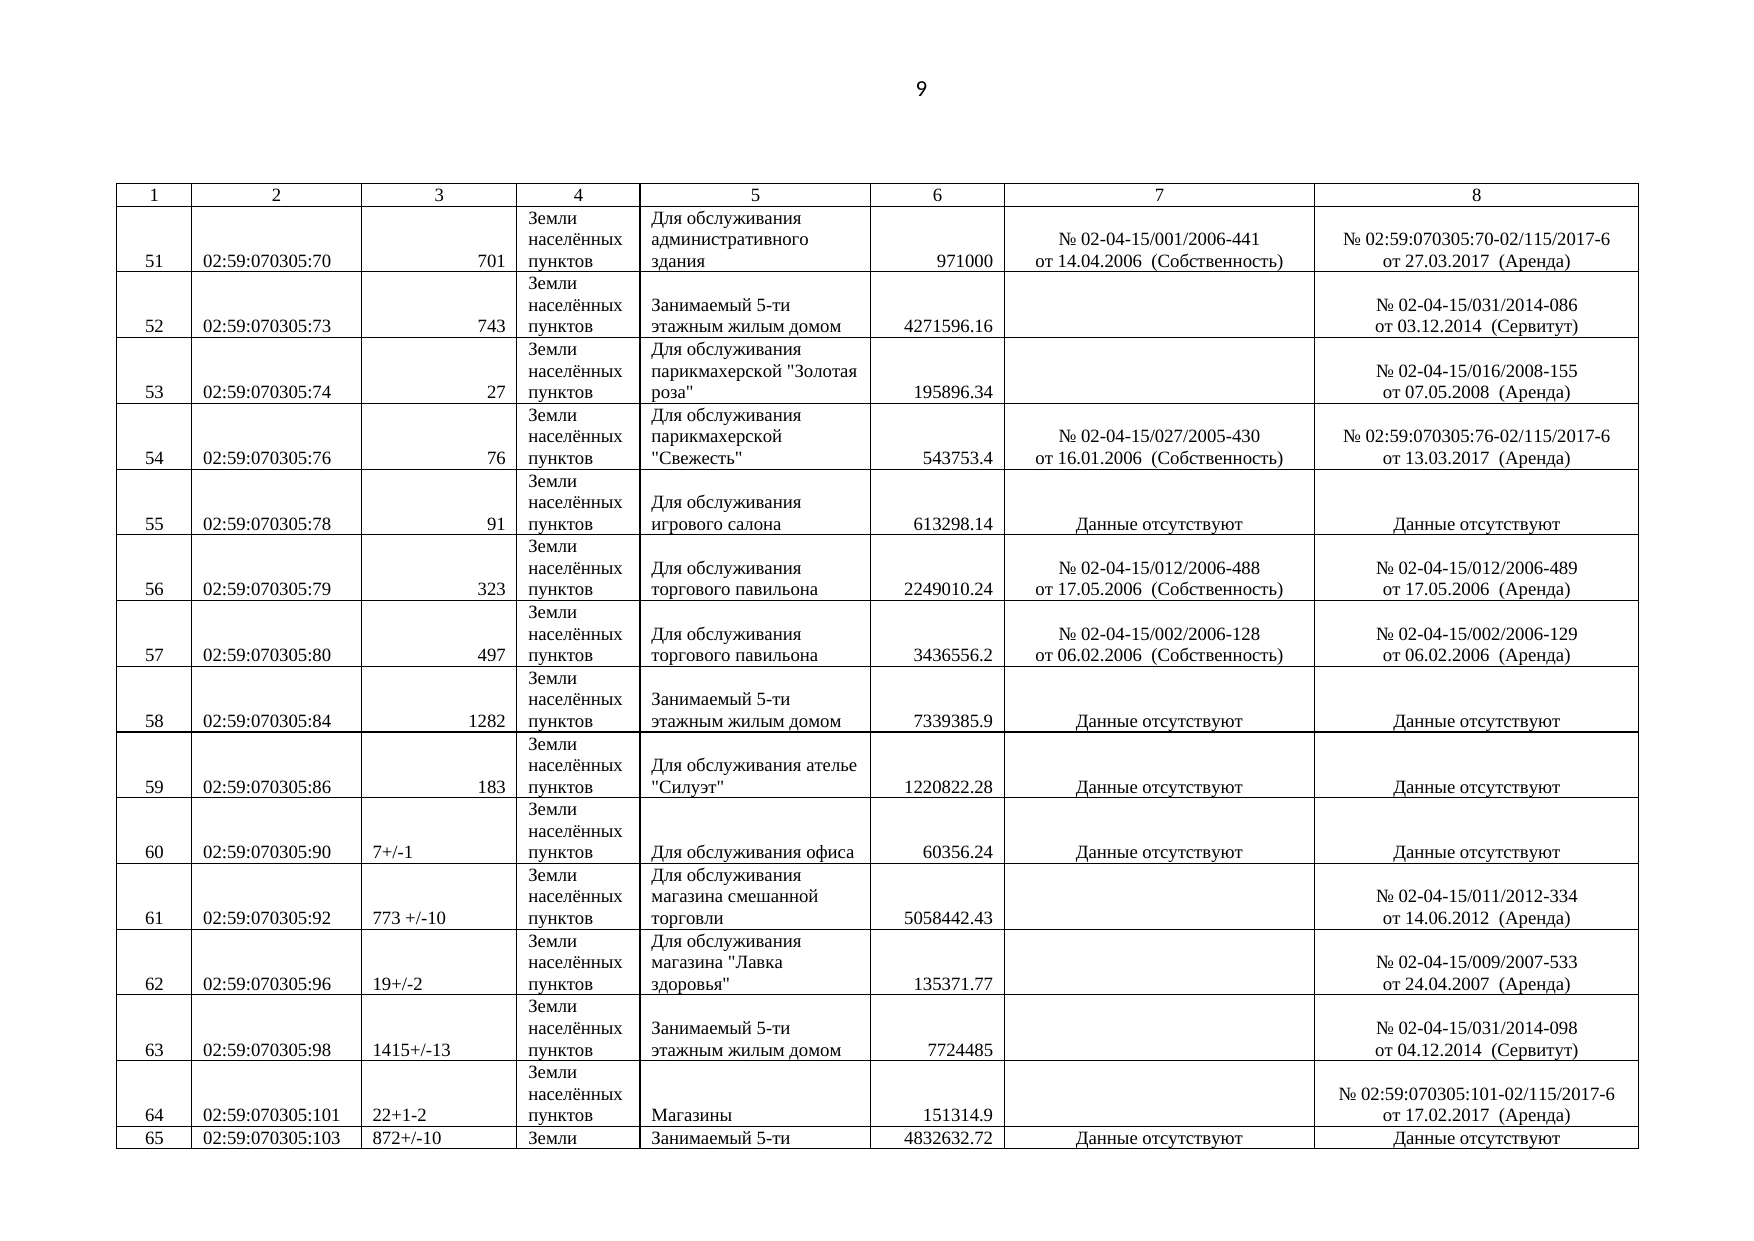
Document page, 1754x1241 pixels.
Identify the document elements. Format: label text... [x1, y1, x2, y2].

table_cell 02:59:070305:78 [192, 470, 361, 534]
table_cell Земли населённых пунктов [517, 601, 639, 666]
table_header 6 [871, 184, 1004, 206]
table_cell Данные отсутствуют [1005, 1127, 1314, 1148]
table_cell 61 [117, 864, 191, 928]
table_cell Земли населённых пунктов [517, 207, 639, 271]
table_cell 56 [117, 535, 191, 600]
table_cell 76 [362, 404, 516, 468]
table_cell 02:59:070305:90 [192, 798, 361, 863]
table_cell 5058442.43 [871, 864, 1004, 928]
table_cell Земли населённых пунктов [517, 667, 639, 731]
table_cell 02:59:070305:79 [192, 535, 361, 600]
table_cell 323 [362, 535, 516, 600]
table_cell 7+/-1 [362, 798, 516, 863]
table_cell 497 [362, 601, 516, 666]
table_cell 743 [362, 272, 516, 337]
table_cell 59 [117, 733, 191, 797]
table_cell 02:59:070305:84 [192, 667, 361, 731]
table_cell 22+1-2 [362, 1061, 516, 1126]
table_cell Данные отсутствуют [1315, 667, 1638, 731]
table_cell 02:59:070305:98 [192, 995, 361, 1060]
table_cell Земли населённых пунктов [517, 733, 639, 797]
table_cell Занимаемый 5-ти этажным жилым домом [641, 667, 870, 731]
table_cell 53 [117, 338, 191, 403]
table_cell 1415+/-13 [362, 995, 516, 1060]
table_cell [517, 1127, 639, 1148]
table_cell 971000 [871, 207, 1004, 271]
table_cell 872+/-10 [362, 1127, 516, 1148]
table_cell 54 [117, 404, 191, 468]
table_cell № 02-04-15/001/2006-441 от 14.04.2006 (Собственность) [1005, 207, 1314, 271]
table_cell 62 [117, 930, 191, 994]
table_cell 91 [362, 470, 516, 534]
table_cell № 02-04-15/031/2014-098 от 04.12.2014 (Сервитут) [1315, 995, 1638, 1060]
table_cell 1282 [362, 667, 516, 731]
table_cell 02:59:070305:101 [192, 1061, 361, 1126]
table_header 4 [517, 184, 639, 206]
table_cell Для обслуживания магазина смешанной торговли [641, 864, 870, 928]
table_cell 02:59:070305:96 [192, 930, 361, 994]
table_cell Занимаемый 5-ти этажным жилым домом [641, 272, 870, 337]
table_cell 55 [117, 470, 191, 534]
table_cell 64 [117, 1061, 191, 1126]
table_cell Данные отсутствуют [1005, 798, 1314, 863]
table_cell 4271596.16 [871, 272, 1004, 337]
table_cell 613298.14 [871, 470, 1004, 534]
table_cell Земли населённых пунктов [517, 470, 639, 534]
table_cell Земли населённых пунктов [517, 535, 639, 600]
table_cell [1005, 272, 1314, 337]
table_cell [1005, 995, 1314, 1060]
table_cell Данные отсутствуют [1005, 470, 1314, 534]
table_cell Земли населённых пунктов [517, 995, 639, 1060]
table_cell Данные отсутствуют [1005, 667, 1314, 731]
table_cell 02:59:070305:86 [192, 733, 361, 797]
table_cell Земли населённых пунктов [517, 1061, 639, 1126]
table_cell 3436556.2 [871, 601, 1004, 666]
table_cell 02:59:070305:76 [192, 404, 361, 468]
table_cell № 02-04-15/012/2006-489 от 17.05.2006 (Аренда) [1315, 535, 1638, 600]
table_cell Для обслуживания магазина "Лавка здоровья" [641, 930, 870, 994]
table_cell 19+/-2 [362, 930, 516, 994]
table_cell Для обслуживания парикмахерской "Свежесть" [641, 404, 870, 468]
table_cell № 02-04-15/031/2014-086 от 03.12.2014 (Сервитут) [1315, 272, 1638, 337]
table_cell 543753.4 [871, 404, 1004, 468]
table_cell [1005, 864, 1314, 928]
table_cell 02:59:070305:73 [192, 272, 361, 337]
table_header 5 [641, 184, 870, 206]
table_cell 701 [362, 207, 516, 271]
table_cell [1005, 1061, 1314, 1126]
table_cell 195896.34 [871, 338, 1004, 403]
table_cell Для обслуживания игрового салона [641, 470, 870, 534]
table_cell № 02-04-15/002/2006-129 от 06.02.2006 (Аренда) [1315, 601, 1638, 666]
table_cell 65 [117, 1127, 191, 1148]
table_cell 02:59:070305:70 [192, 207, 361, 271]
table_cell № 02:59:070305:101-02/115/2017-6 от 17.02.2017 (Аренда) [1315, 1061, 1638, 1126]
table_cell Земли населённых пунктов [517, 404, 639, 468]
table_cell Земли населённых пунктов [517, 338, 639, 403]
table_cell 183 [362, 733, 516, 797]
table_cell Для обслуживания торгового павильона [641, 535, 870, 600]
table_header 1 [117, 184, 191, 206]
table_cell Данные отсутствуют [1315, 1127, 1638, 1148]
table_cell 773 +/-10 [362, 864, 516, 928]
table_cell 2249010.24 [871, 535, 1004, 600]
table_cell № 02-04-15/009/2007-533 от 24.04.2007 (Аренда) [1315, 930, 1638, 994]
table_cell Данные отсутствуют [1315, 470, 1638, 534]
table_cell Для обслуживания ателье "Силуэт" [641, 733, 870, 797]
table_cell 02:59:070305:74 [192, 338, 361, 403]
table_cell 51 [117, 207, 191, 271]
table_cell 60356.24 [871, 798, 1004, 863]
table_cell 135371.77 [871, 930, 1004, 994]
table_cell Земли населённых пунктов [517, 864, 639, 928]
table_cell [1005, 338, 1314, 403]
table_cell Магазины [641, 1061, 870, 1126]
table_cell 02:59:070305:103 [192, 1127, 361, 1148]
table_header 2 [192, 184, 361, 206]
table_cell № 02-04-15/002/2006-128 от 06.02.2006 (Собственность) [1005, 601, 1314, 666]
table_cell 02:59:070305:92 [192, 864, 361, 928]
table_cell Данные отсутствуют [1005, 733, 1314, 797]
table_cell 60 [117, 798, 191, 863]
table_cell Данные отсутствуют [1315, 798, 1638, 863]
table_cell Земли населённых пунктов [517, 272, 639, 337]
table_cell 57 [117, 601, 191, 666]
table_cell Земли населённых пунктов [517, 798, 639, 863]
table_cell 52 [117, 272, 191, 337]
table_cell Для обслуживания административного здания [641, 207, 870, 271]
table_header 8 [1315, 184, 1638, 206]
table_cell Земли населённых пунктов [517, 930, 639, 994]
table_cell Для обслуживания парикмахерской "Золотая роза" [641, 338, 870, 403]
table_cell № 02-04-15/016/2008-155 от 07.05.2008 (Аренда) [1315, 338, 1638, 403]
table_cell 27 [362, 338, 516, 403]
table_cell 7724485 [871, 995, 1004, 1060]
table_cell № 02:59:070305:76-02/115/2017-6 от 13.03.2017 (Аренда) [1315, 404, 1638, 468]
table_cell 4832632.72 [871, 1127, 1004, 1148]
table_cell № 02-04-15/011/2012-334 от 14.06.2012 (Аренда) [1315, 864, 1638, 928]
table_cell Для обслуживания офиса [641, 798, 870, 863]
table_cell 02:59:070305:80 [192, 601, 361, 666]
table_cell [641, 1127, 870, 1148]
table_cell [1005, 930, 1314, 994]
table_cell Для обслуживания торгового павильона [641, 601, 870, 666]
table_cell № 02-04-15/012/2006-488 от 17.05.2006 (Собственность) [1005, 535, 1314, 600]
table_cell 7339385.9 [871, 667, 1004, 731]
table_cell № 02-04-15/027/2005-430 от 16.01.2006 (Собственность) [1005, 404, 1314, 468]
table_cell 1220822.28 [871, 733, 1004, 797]
table_cell Данные отсутствуют [1315, 733, 1638, 797]
table_cell № 02:59:070305:70-02/115/2017-6 от 27.03.2017 (Аренда) [1315, 207, 1638, 271]
table_header 7 [1005, 184, 1314, 206]
table_cell Занимаемый 5-ти этажным жилым домом [641, 995, 870, 1060]
table_cell 63 [117, 995, 191, 1060]
table_cell 58 [117, 667, 191, 731]
table_header 3 [362, 184, 516, 206]
table_cell 151314.9 [871, 1061, 1004, 1126]
